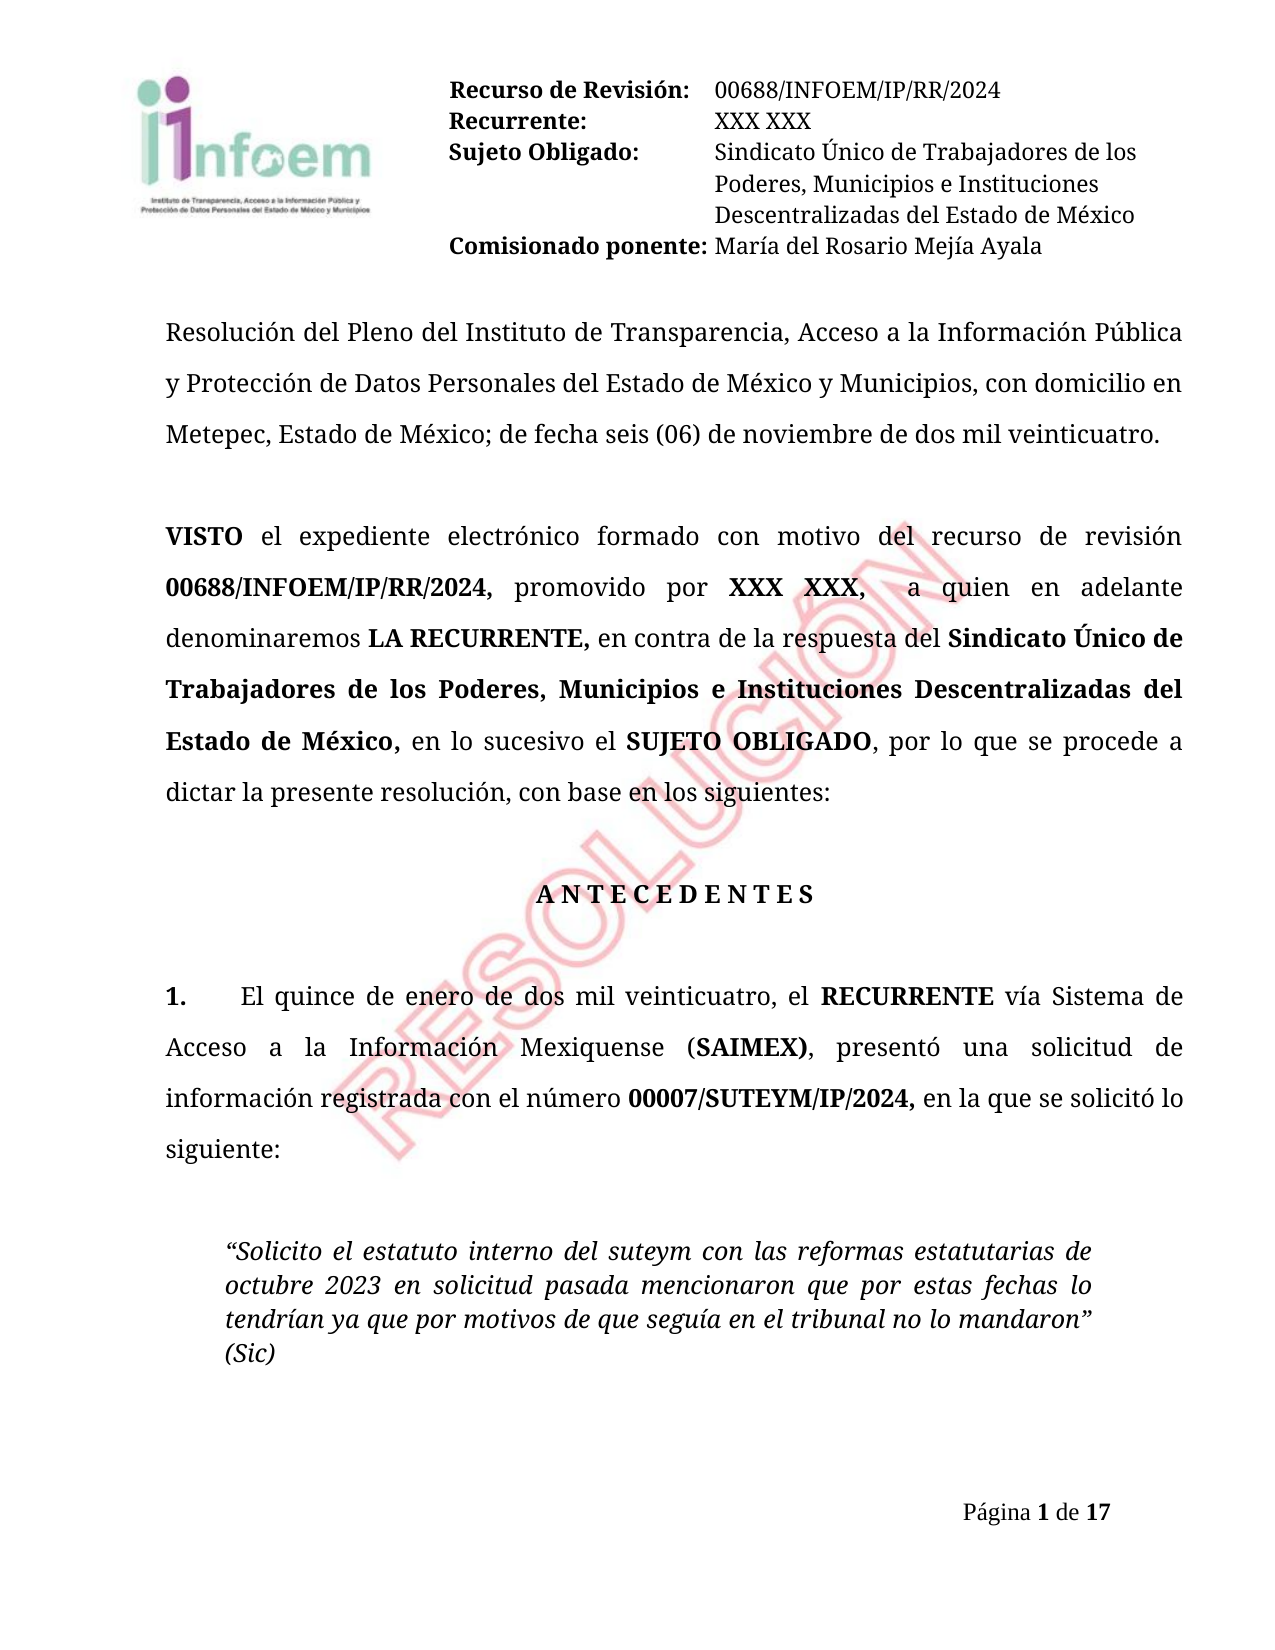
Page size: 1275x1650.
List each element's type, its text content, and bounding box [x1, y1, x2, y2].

list El quince de enero de dos mil veinticuatro, el RECURRENTE vía Sistema de Acceso a la Información Mexiquense (SAIMEX), presentó una solicitud de información registrada con el número 00007/SUTEYM/IP/2024, en la que se solicitó lo siguiente: [165, 978, 1184, 1166]
picture [22, 18, 1251, 1619]
text VISTO el expediente electrónico formado con motivo del recurso de revisión 00688/INFOEM/IP/RR/2024, promovido por XXX XXX, a quien en adelante denominaremos LA RECURRENTE, en contra de la respuesta del Sindicato Único de Trabajadores de los Poderes, Municipios e Instituciones Descentralizadas del Estado de México, en lo sucesivo el SUJETO OBLIGADO, por lo que se procede a dictar la presente resolución, con base en los siguientes: [165, 519, 1184, 808]
text A N T E C E D E N T E S [165, 876, 1184, 910]
text “Solicito el estatuto interno del suteym con las reformas estatutarias de octubre 2023 en solicitud pasada mencionaron que por estas fechas lo tendrían ya que por motivos de que seguía en el tribunal no lo mandaron” (Sic) [224, 1234, 1096, 1370]
text Resolución del Pleno del Instituto de Transparencia, Acceso a la Información Pública y Protección de Datos Personales del Estado de México y Municipios, con domicilio en Metepec, Estado de México; de fecha seis (06) de noviembre de dos mil veinticuatro. [165, 315, 1184, 451]
